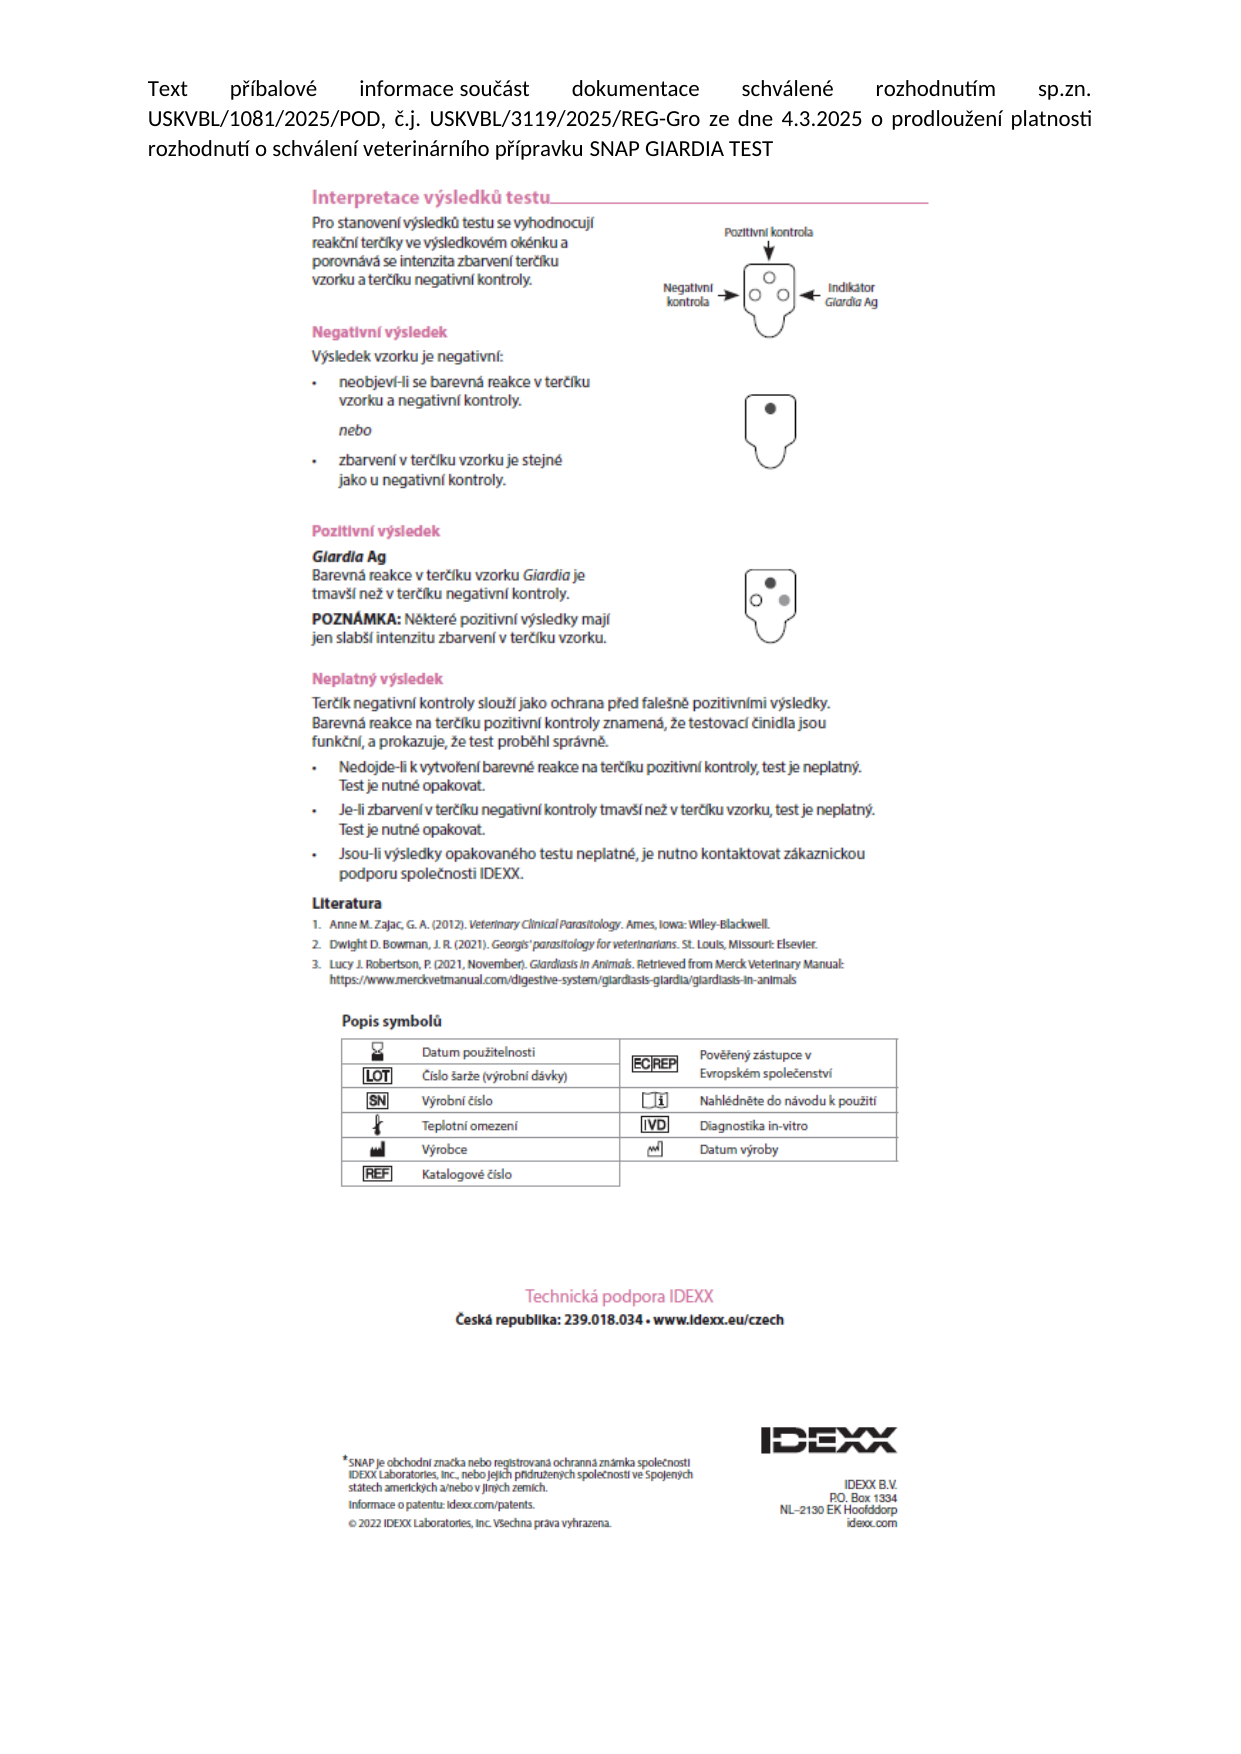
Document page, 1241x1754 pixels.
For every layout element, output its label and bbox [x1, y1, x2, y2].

picture [304, 1010, 937, 1568]
picture [280, 181, 960, 992]
